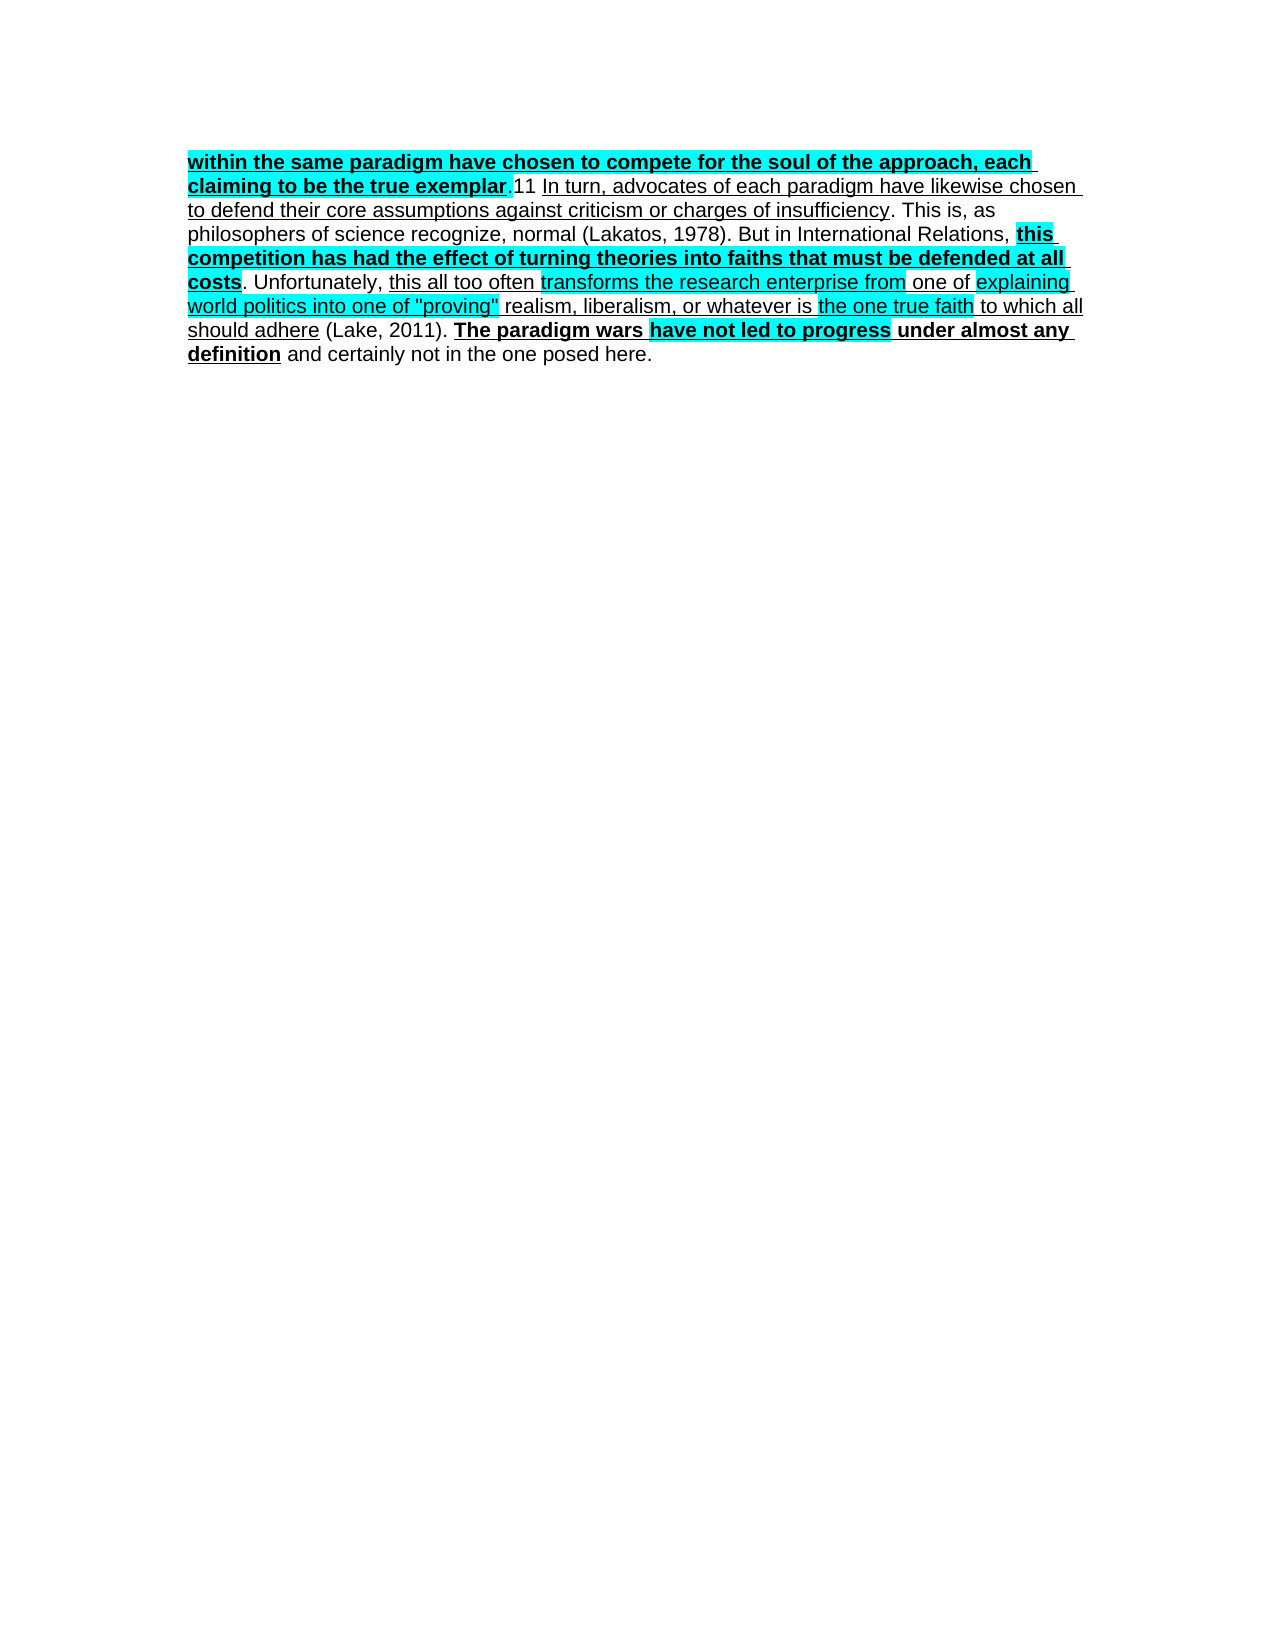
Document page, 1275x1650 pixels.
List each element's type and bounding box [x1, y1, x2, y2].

text [187, 150, 1087, 366]
